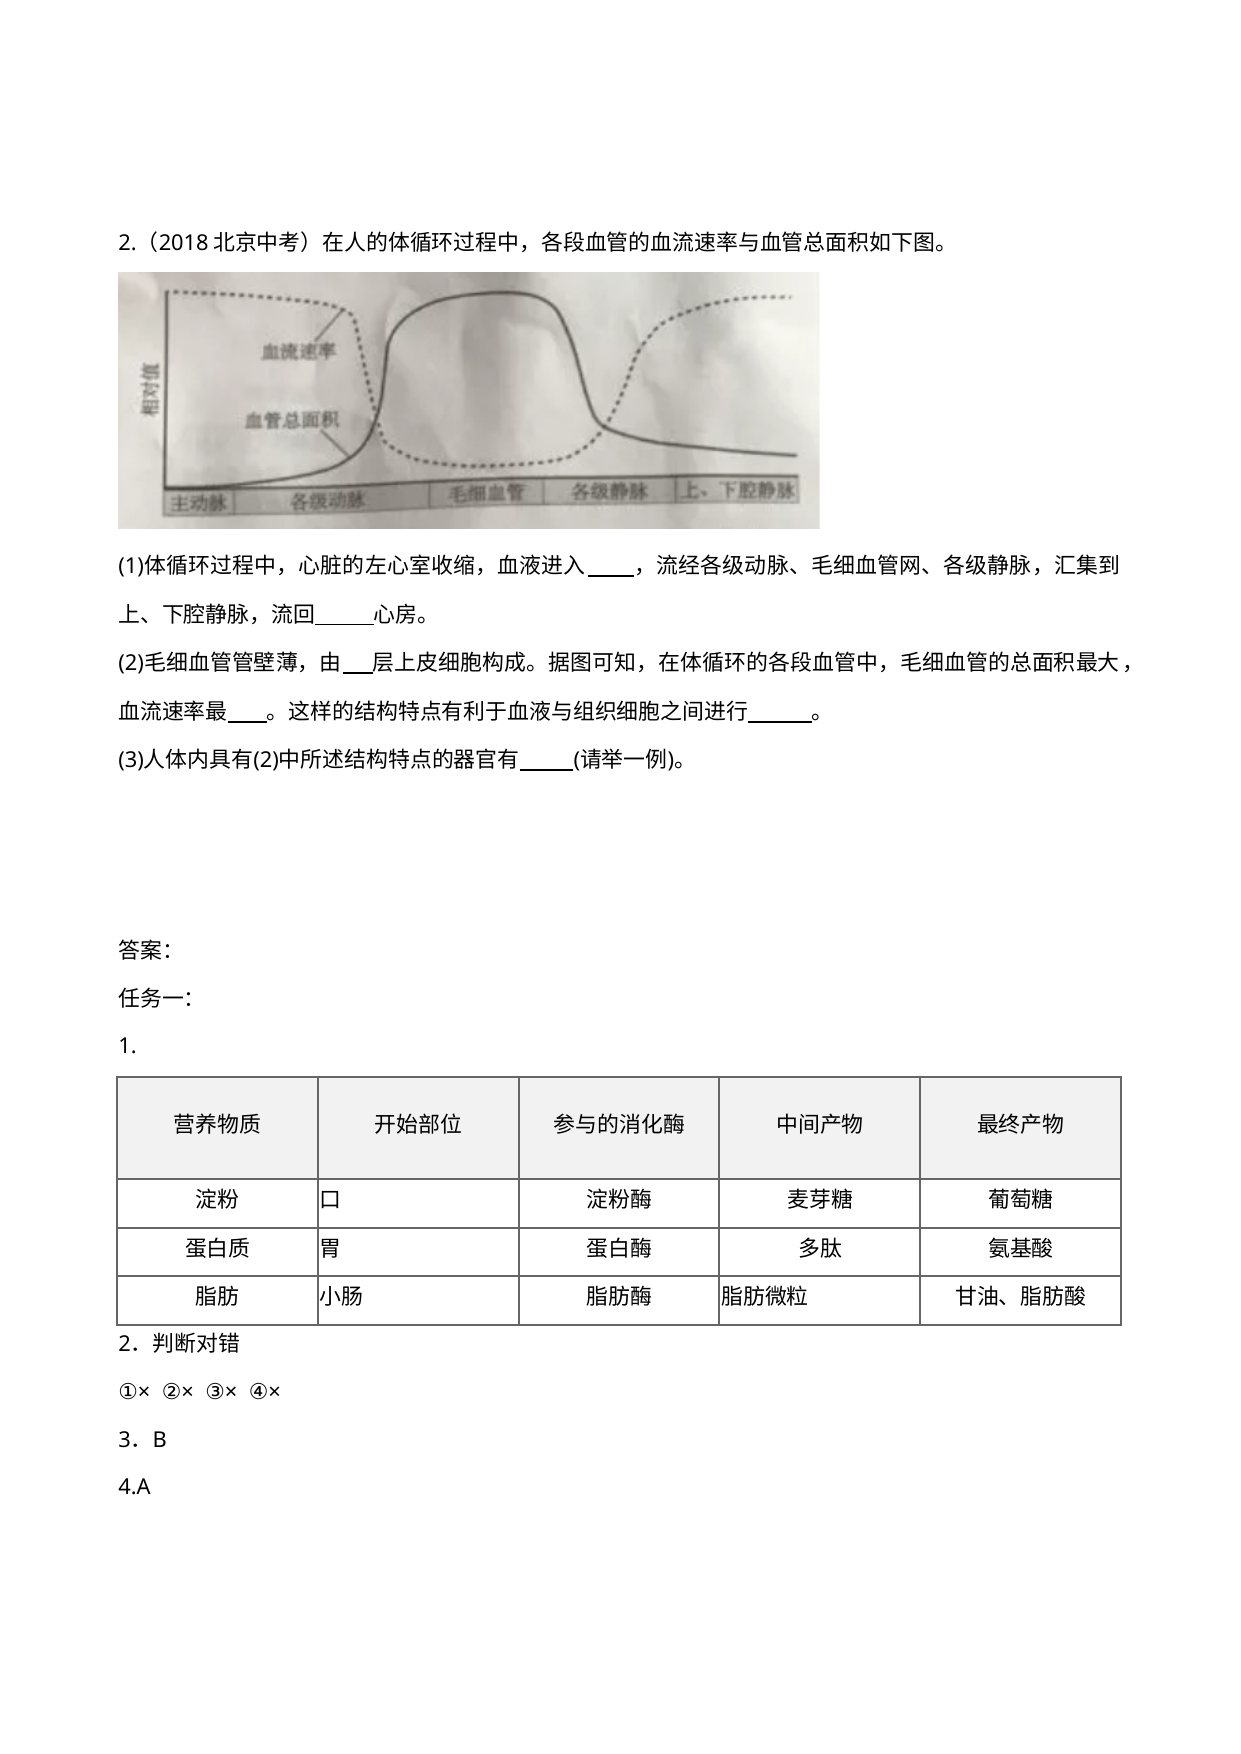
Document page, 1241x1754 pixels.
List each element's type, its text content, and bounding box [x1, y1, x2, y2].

text 2．判断对错 [118, 1326, 1122, 1358]
table_header 中间产物 [720, 1078, 919, 1178]
table_cell 氨基酸 [921, 1229, 1120, 1275]
table_header 参与的消化酶 [520, 1078, 718, 1178]
text 答案： [118, 932, 1122, 965]
text (3)人体内具有(2)中所述结构特点的器官有 (请举一例)。 [118, 742, 1122, 774]
text 任务一： [118, 981, 1122, 1013]
table_cell 胃 [319, 1229, 518, 1275]
table_cell 麦芽糖 [720, 1180, 919, 1227]
table_cell 蛋白质 [118, 1229, 317, 1275]
table_cell 小肠 [319, 1277, 518, 1324]
table_cell 多肽 [720, 1229, 919, 1275]
table_header 营养物质 [118, 1078, 317, 1178]
table_cell 口 [319, 1180, 518, 1227]
table_cell 甘油、脂肪酸 [921, 1277, 1120, 1324]
table_cell 淀粉酶 [520, 1180, 718, 1227]
text 3．B [118, 1422, 1122, 1454]
table_cell 葡萄糖 [921, 1180, 1120, 1227]
table_cell 脂肪微粒 [720, 1277, 919, 1324]
text 4.A [118, 1470, 1122, 1502]
text 2.（2018北京中考）在人的体循环过程中，各段血管的血流速率与血管总面积如下图。 [118, 224, 1122, 257]
table_cell 脂肪 [118, 1277, 317, 1324]
table_header 开始部位 [319, 1078, 518, 1178]
text (2)毛细血管管壁薄，由 层上皮细胞构成。据图可知，在体循环的各段血管中，毛细血管的总面积最大，血流速率最 。这样的结构特点有利于血液与组织细胞之间进行 。 [118, 644, 1122, 726]
table_cell 蛋白酶 [520, 1229, 718, 1275]
table_cell 脂肪酶 [520, 1277, 718, 1324]
picture [118, 272, 820, 529]
text 1. [118, 1029, 1122, 1061]
table_cell 淀粉 [118, 1180, 317, 1227]
text (1)体循环过程中，心脏的左心室收缩，血液进入 ，流经各级动脉、毛细血管网、各级静脉，汇集到上、下腔静脉，流回 心房。 [118, 547, 1122, 629]
table_header 最终产物 [921, 1078, 1120, 1178]
text ①× ②× ③× ④× [118, 1374, 1122, 1407]
